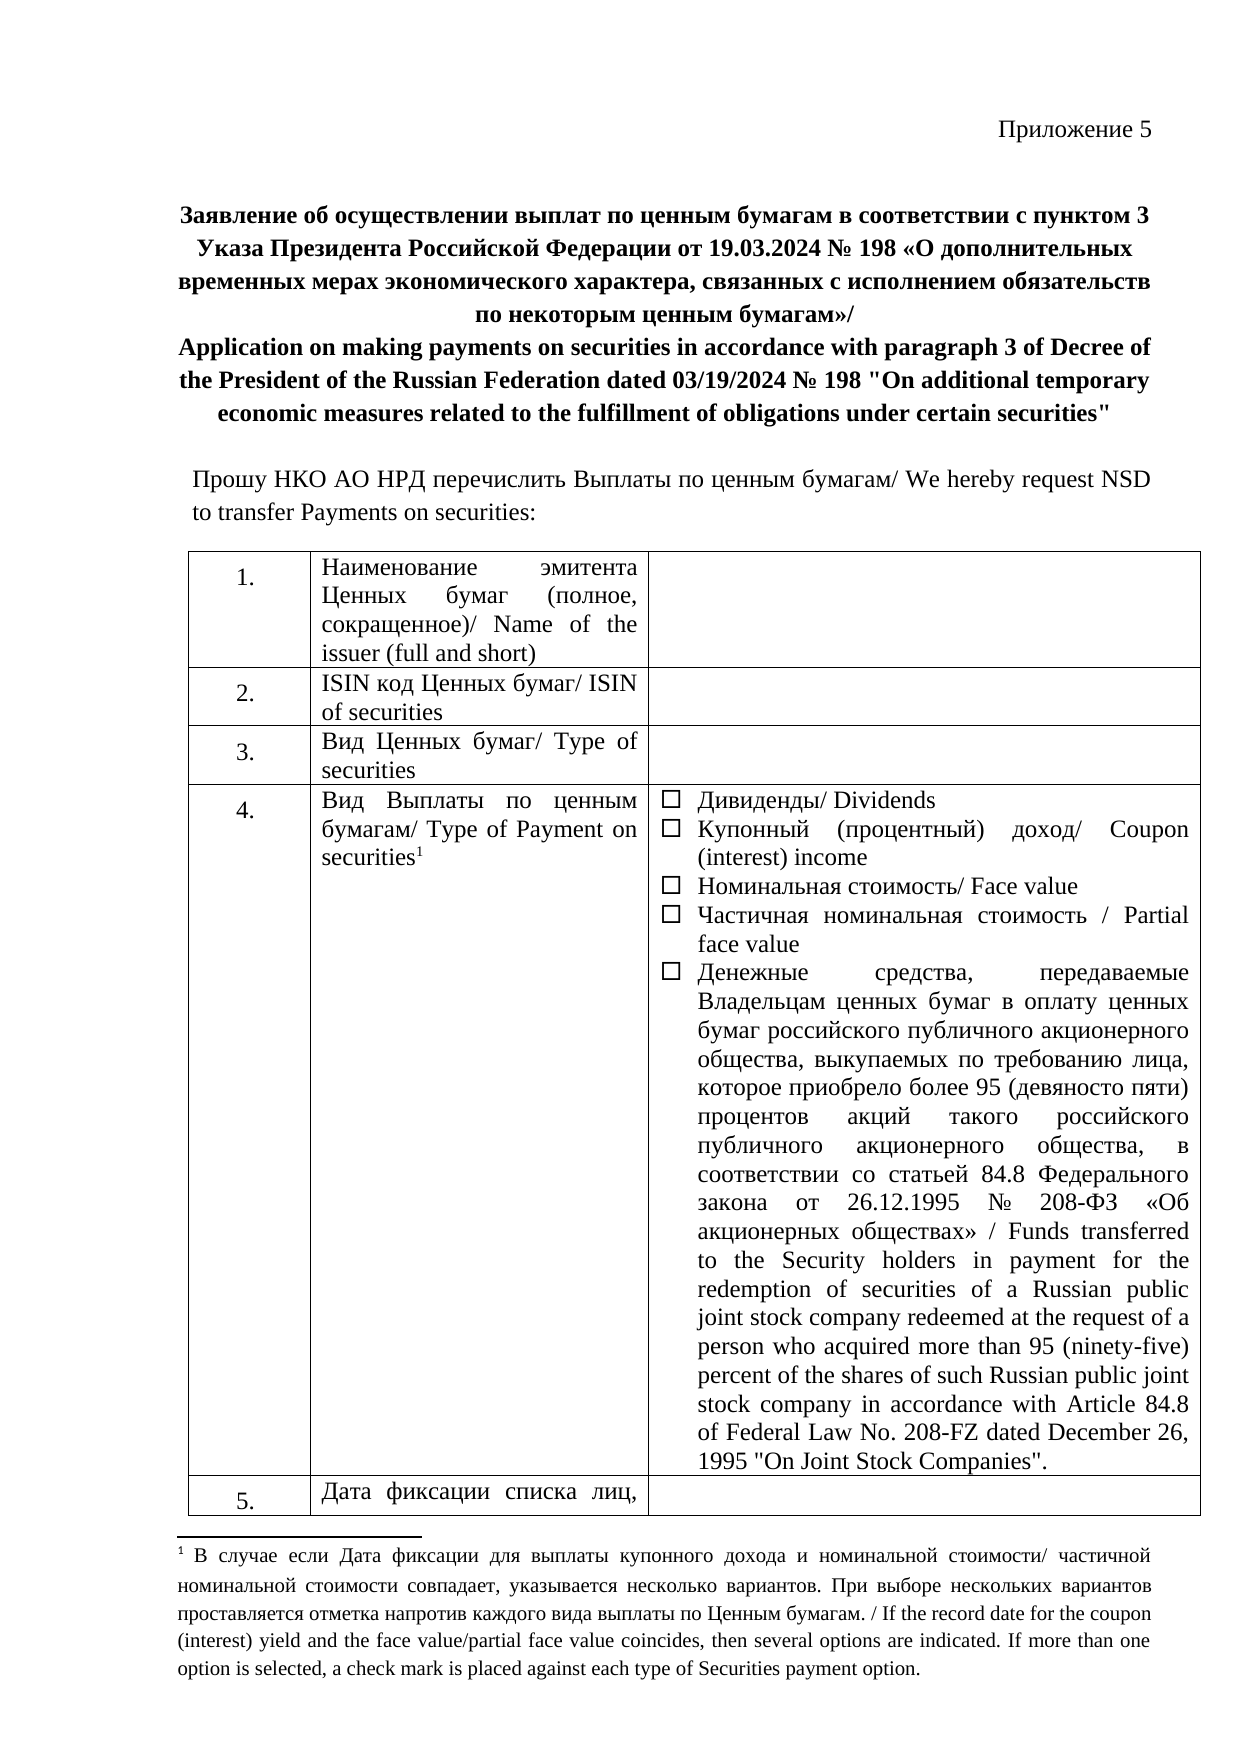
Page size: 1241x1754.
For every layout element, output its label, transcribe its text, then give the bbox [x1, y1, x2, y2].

table_cell [649, 726, 1200, 784]
table_cell ISIN код Ценных бумаг/ ISIN of securities [311, 668, 648, 725]
subtitle Приложение 5 [177, 114, 1152, 142]
table_cell [189, 785, 310, 1475]
table_cell [189, 1476, 310, 1515]
table_cell [649, 1476, 1200, 1515]
table_header [189, 552, 310, 667]
text Прошу НКО АО НРД перечислить Выплаты по ценным бумагам/ We hereby request NSD to transfer Payments on securities: [192, 464, 1152, 526]
table_cell [189, 668, 310, 725]
table_header Наименование эмитента Ценных бумаг (полное, сокращенное)/ Name of the issuer (full and short) [311, 552, 648, 667]
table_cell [311, 1476, 648, 1515]
table_cell Вид Ценных бумаг/ Type of securities [311, 726, 648, 784]
table_cell Дивиденды/ Dividends Купонный (процентный) доход/ Coupon (interest) income Номинальная стоимость/ Face value Частичная номинальная стоимость / Partial face value Денежные средства, передаваемые Владельцам ценных бумаг в оплату ценных бумаг российского публичного акционерного общества, выкупаемых по требованию лица, которое приобрело более 95 (девяносто пяти) процентов акций такого российского публичного акционерного общества, в соответствии со статьей 84.8 Федерального закона от 26.12.1995 № 208-ФЗ «Об акционерных обществах» / Funds transferred to the Security holders in payment for the redemption of securities of a Russian public joint stock company redeemed at the request of a person who acquired more than 95 (ninety-five) percent of the shares of such Russian public joint stock company in accordance with Article 84.8 of Federal Law No. 208-FZ dated December 26, 1995 "On Joint Stock Companies". [649, 785, 1200, 1475]
table_cell [189, 726, 310, 784]
text Заявление об осуществлении выплат по ценным бумагам в соответствии с пунктом 3 Указа Президента Российской Федерации от 19.03.2024 № 198 «О дополнительных временных мерах экономического характера, связанных с исполнением обязательств по некоторым ценным бумагам»/ [177, 200, 1152, 327]
table_cell [649, 668, 1200, 725]
table_cell Вид Выплаты по ценным бумагам/ Type of Payment on securities [311, 785, 648, 1475]
table_header [649, 552, 1200, 667]
text Application on making payments on securities in accordance with paragraph 3 of Decree of the President of the Russian Federation dated 03/19/2024 № 198 "On additional temporary economic measures related to the fulfillment of obligations under certain securities" [177, 332, 1152, 427]
